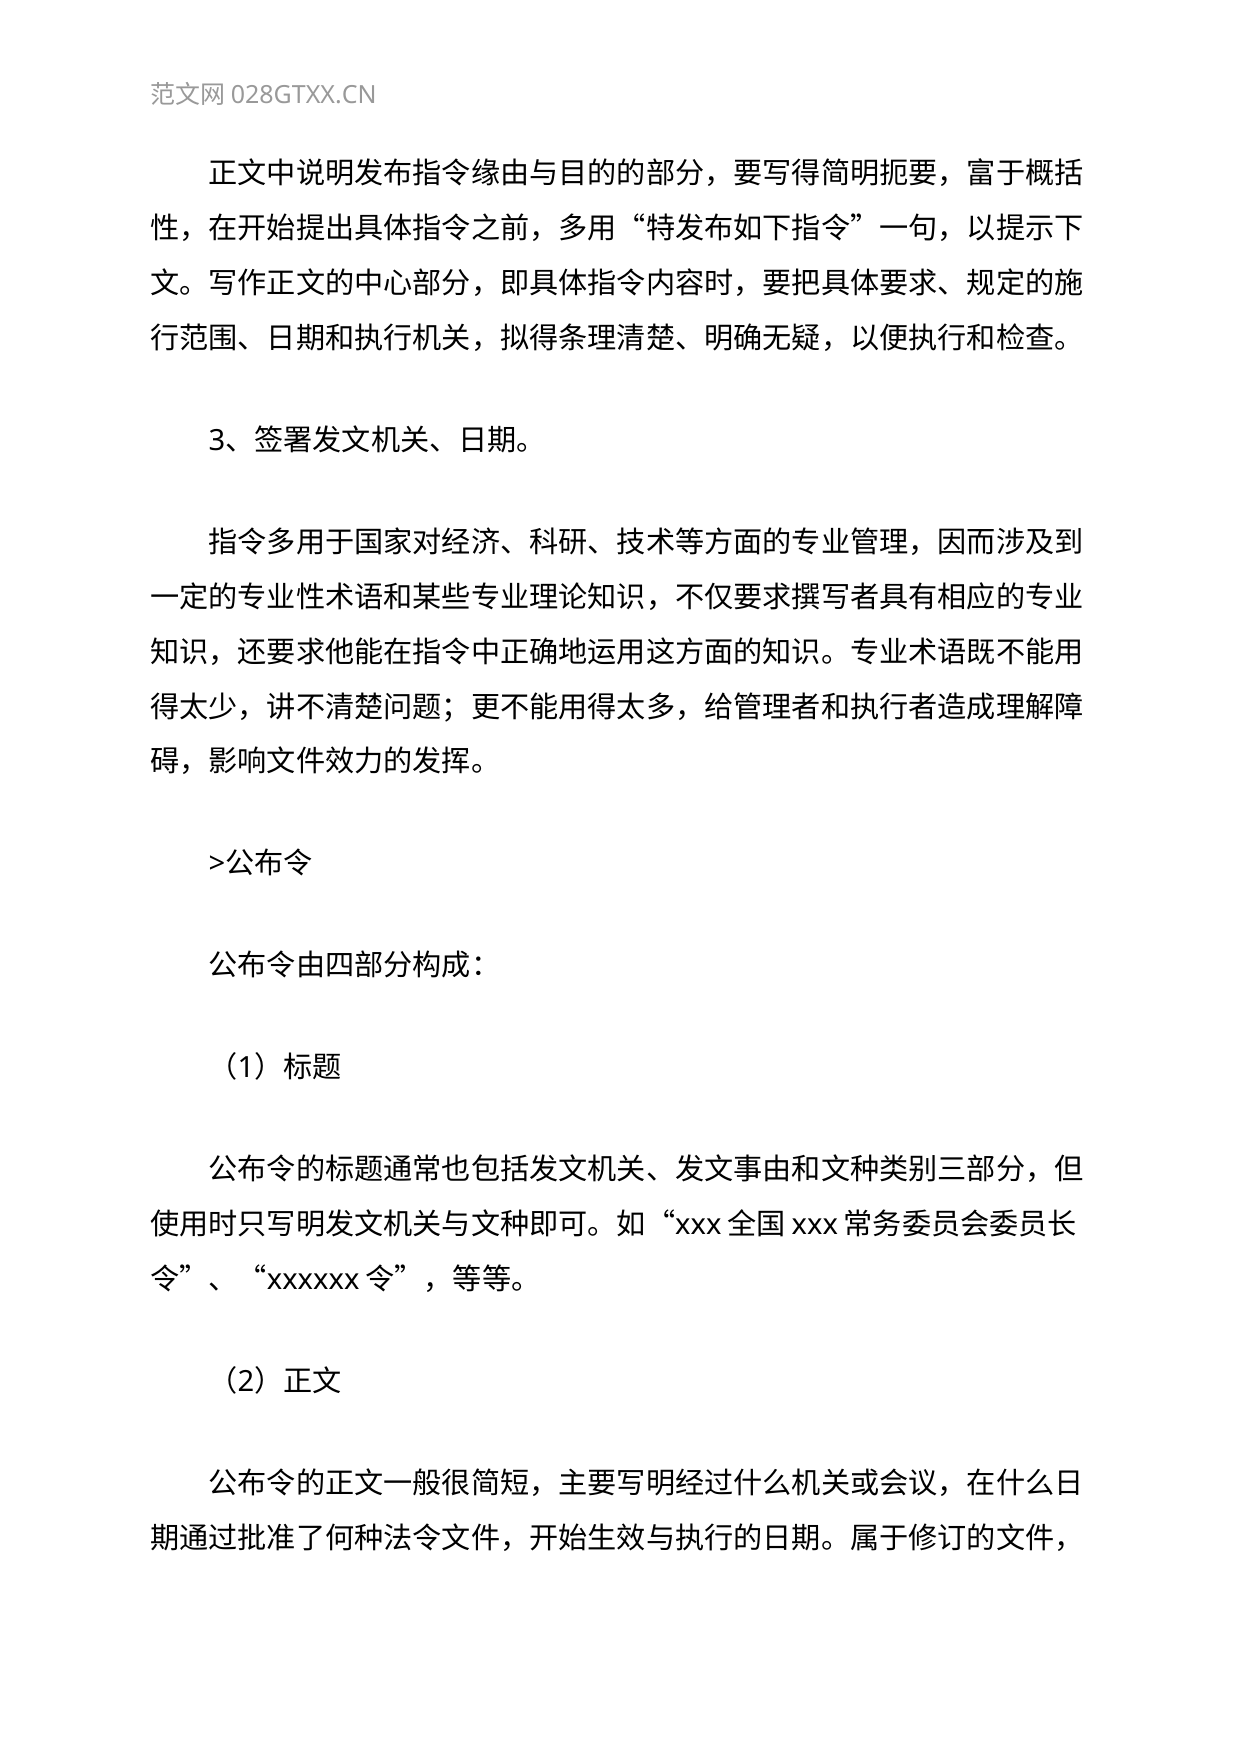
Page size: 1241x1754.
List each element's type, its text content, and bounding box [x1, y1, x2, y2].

text 公布令的标题通常也包括发文机关、发文事由和文种类别三部分，但使用时只写明发文机关与文种即可。如“xxx全国xxx常务委员会委员长令”、“xxxxxx令”，等等。 [150, 1146, 1090, 1298]
text >公布令 [150, 840, 1090, 882]
text 3、签署发文机关、日期。 [150, 416, 1090, 459]
text 指令多用于国家对经济、科研、技术等方面的专业管理，因而涉及到一定的专业性术语和某些专业理论知识，不仅要求撰写者具有相应的专业知识，还要求他能在指令中正确地运用这方面的知识。专业术语既不能用得太少，讲不清楚问题；更不能用得太多，给管理者和执行者造成理解障碍，影响文件效力的发挥。 [150, 518, 1090, 780]
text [150, 1459, 1090, 1557]
text （2）正文 [150, 1357, 1090, 1400]
text （1）标题 [150, 1043, 1090, 1086]
text 公布令由四部分构成： [150, 942, 1090, 984]
text 正文中说明发布指令缘由与目的的部分，要写得简明扼要，富于概括性，在开始提出具体指令之前，多用“特发布如下指令”一句，以提示下文。写作正文的中心部分，即具体指令内容时，要把具体要求、规定的施行范围、日期和执行机关，拟得条理清楚、明确无疑，以便执行和检查。 [150, 150, 1090, 357]
